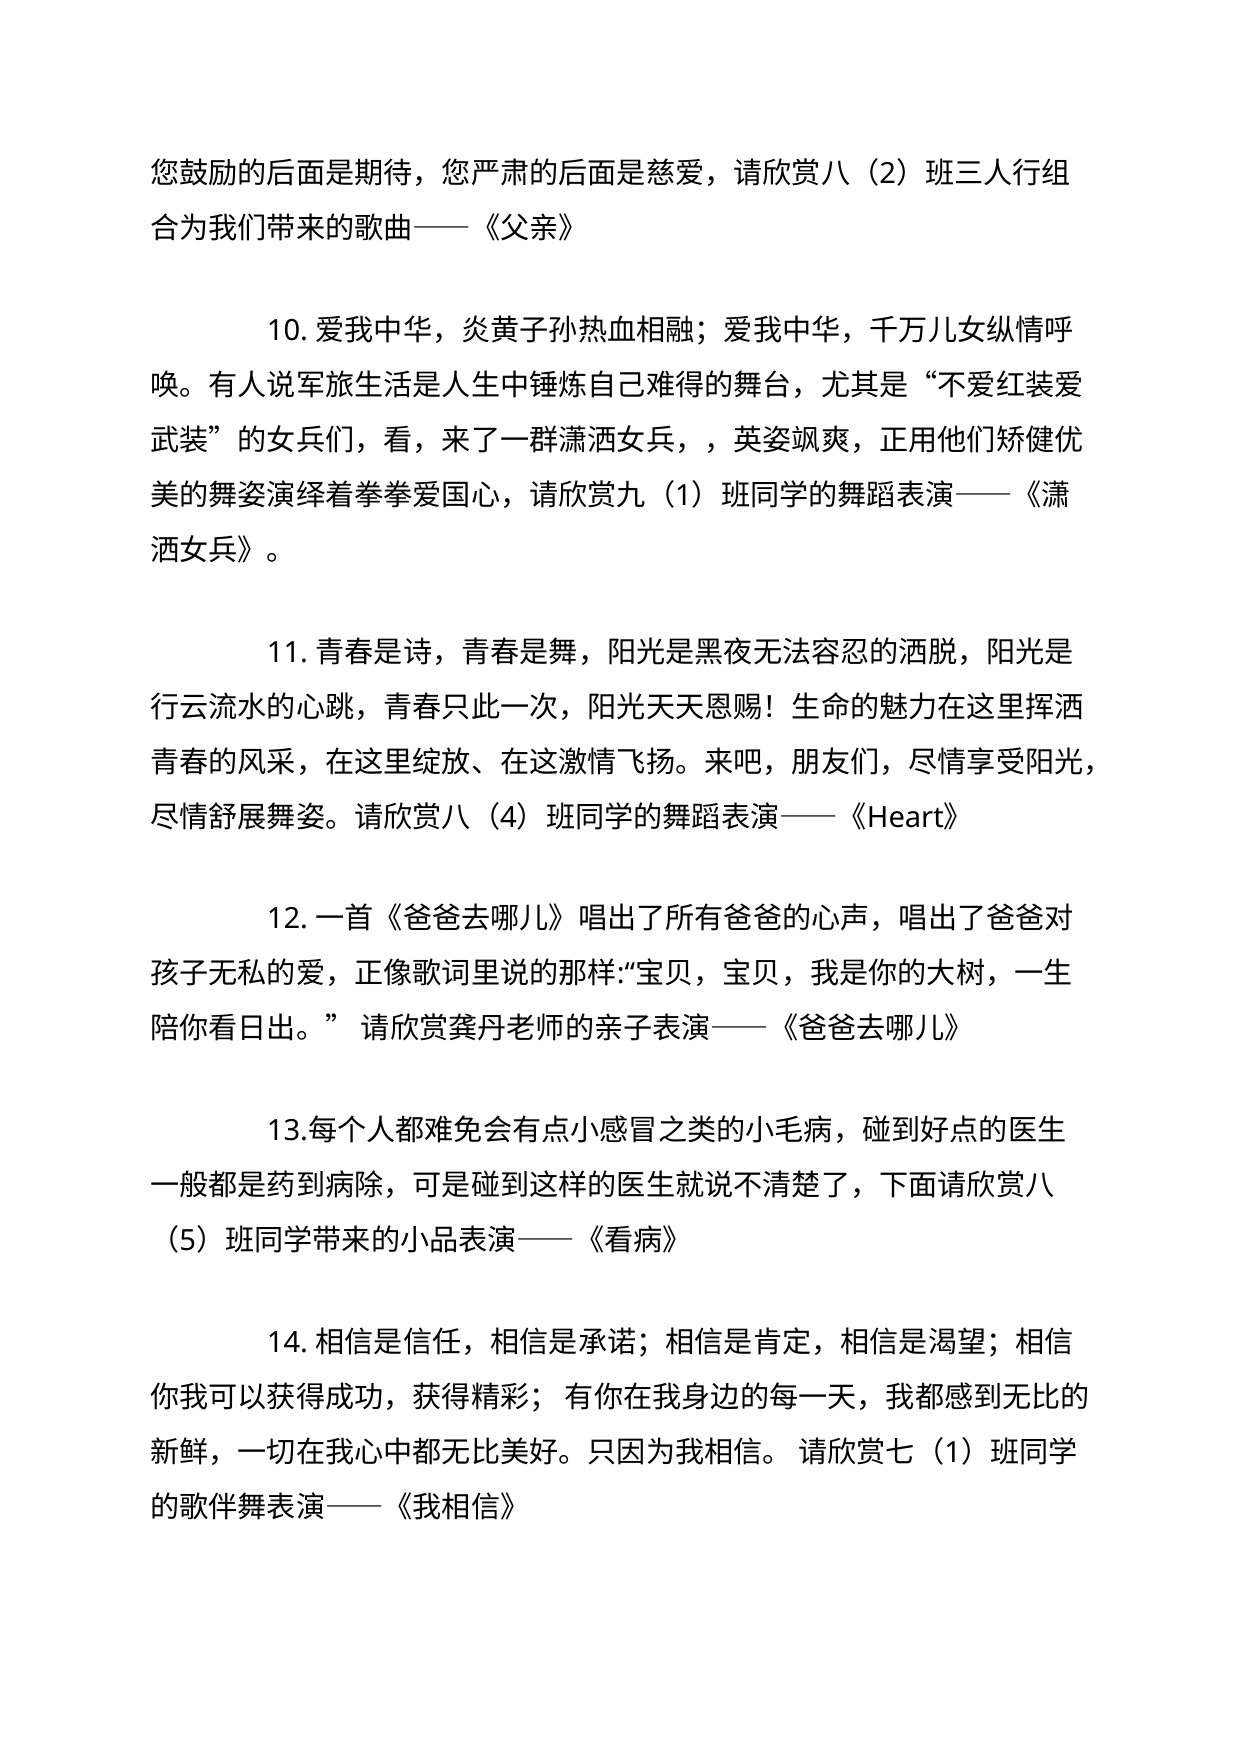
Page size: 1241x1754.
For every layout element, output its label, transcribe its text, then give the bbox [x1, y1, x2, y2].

text 14. 相信是信任，相信是承诺；相信是肯定，相信是渴望；相信你我可以获得成功，获得精彩； 有你在我身边的每一天，我都感到无比的新鲜，一切在我心中都无比美好。只因为我相信。 请欣赏七（1）班同学的歌伴舞表演――《我相信》 [150, 1319, 1090, 1526]
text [150, 150, 1090, 247]
text 10. 爱我中华，炎黄子孙热血相融；爱我中华，千万儿女纵情呼唤。有人说军旅生活是人生中锤炼自己难得的舞台，尤其是“不爱红装爱武装”的女兵们，看，来了一群潇洒女兵，，英姿飒爽，正用他们矫健优美的舞姿演绎着拳拳爱国心，请欣赏九（1）班同学的舞蹈表演――《潇洒女兵》。 [150, 307, 1090, 569]
text 11. 青春是诗，青春是舞，阳光是黑夜无法容忍的洒脱，阳光是行云流水的心跳，青春只此一次，阳光天天恩赐！生命的魅力在这里挥洒青春的风采，在这里绽放、在这激情飞扬。来吧，朋友们，尽情享受阳光，尽情舒展舞姿。请欣赏八（4）班同学的舞蹈表演――《Heart》 [150, 628, 1090, 836]
text 13.每个人都难免会有点小感冒之类的小毛病，碰到好点的医生一般都是药到病除，可是碰到这样的医生就说不清楚了，下面请欣赏八（5）班同学带来的小品表演――《看病》 [150, 1107, 1090, 1259]
text 12. 一首《爸爸去哪儿》唱出了所有爸爸的心声，唱出了爸爸对孩子无私的爱，正像歌词里说的那样:“宝贝，宝贝，我是你的大树，一生陪你看日出。” 请欣赏龚丹老师的亲子表演――《爸爸去哪儿》 [150, 895, 1090, 1047]
